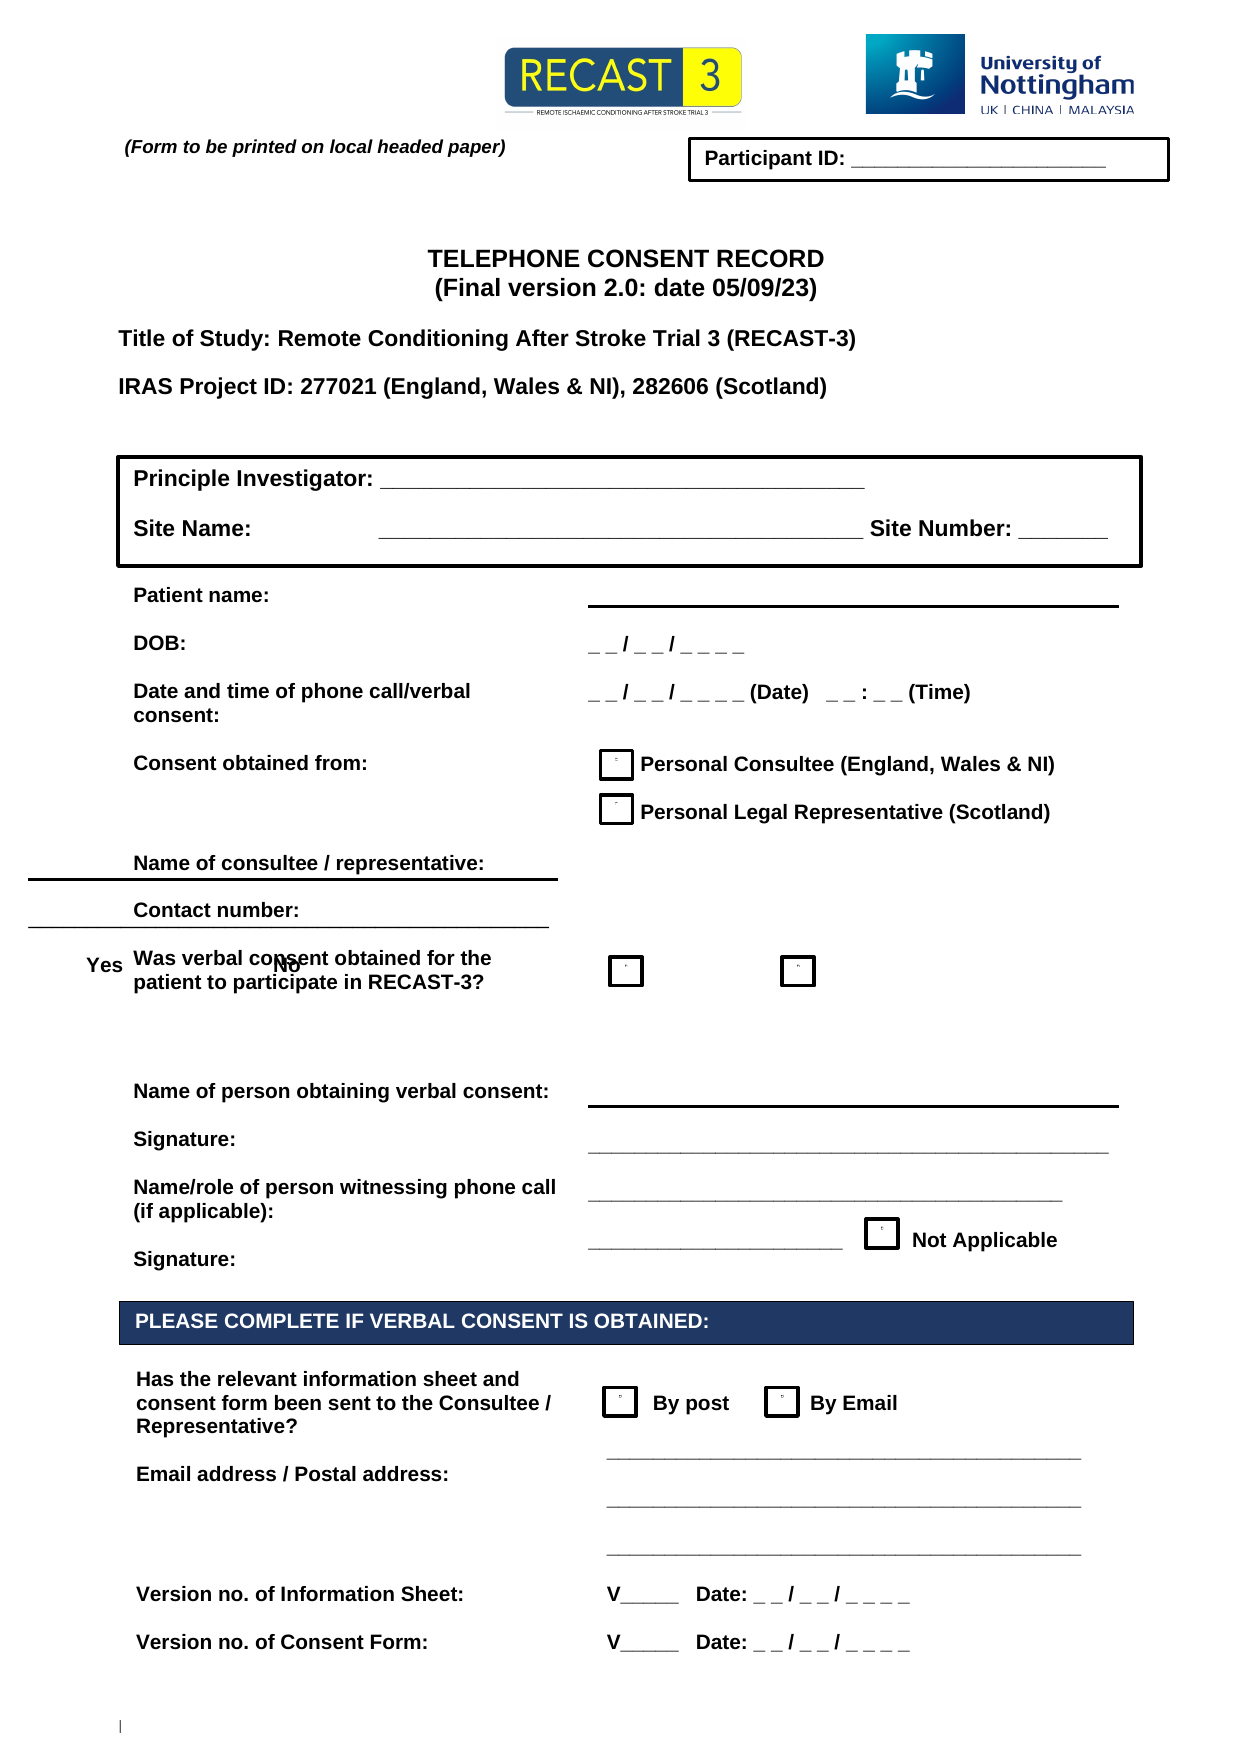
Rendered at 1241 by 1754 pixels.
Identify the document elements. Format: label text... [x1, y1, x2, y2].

text Title of Study: Remote Conditioning After Stroke Trial 3 (RECAST-3) [118, 325, 1134, 352]
text IRAS Project ID: 277021 (England, Wales & NI), 282606 (Scotland) [118, 373, 1240, 399]
picture [494, 37, 746, 130]
text TELEPHONE CONSENT RECORD [118, 244, 1134, 272]
subtitle (Form to be printed on local headed paper) [118, 136, 1134, 157]
text (Final version 2.0: date 05/09/23) [118, 272, 1134, 301]
